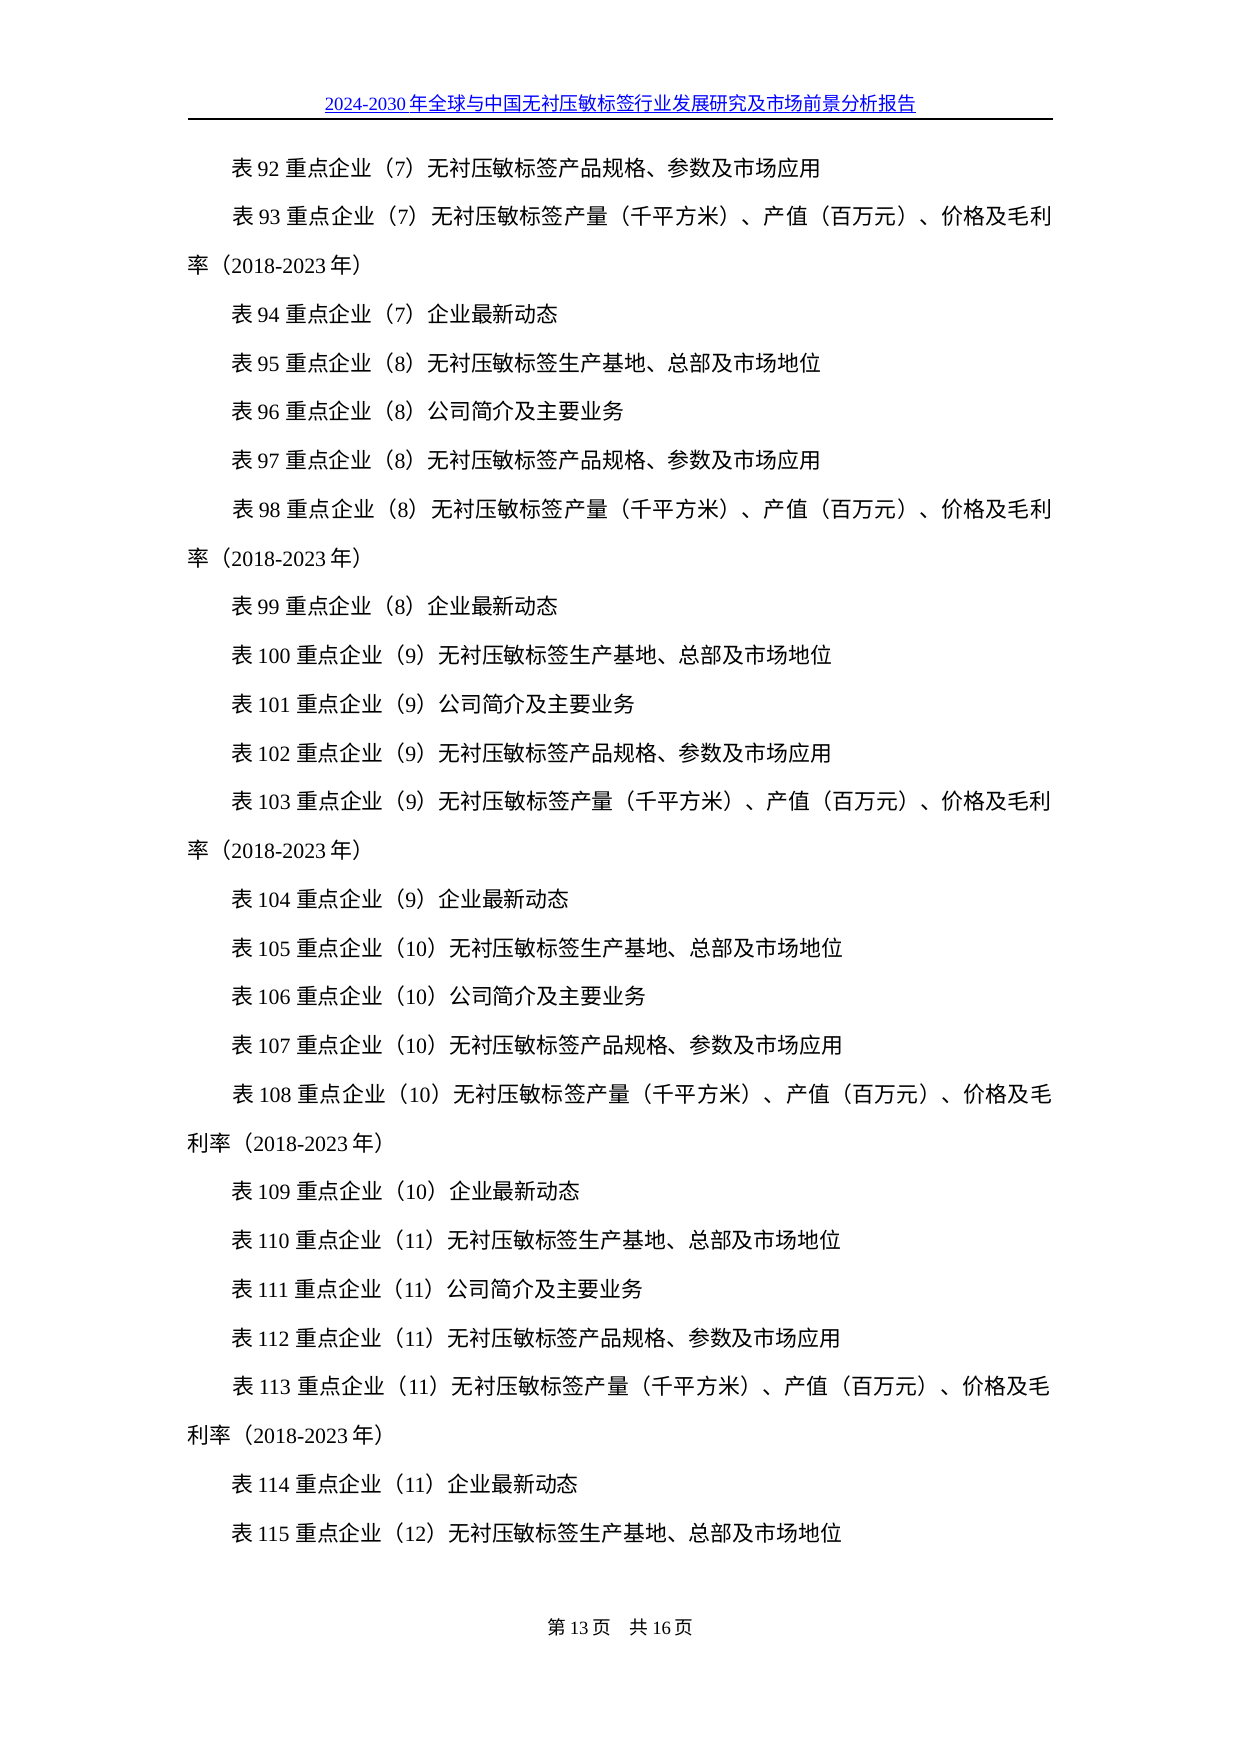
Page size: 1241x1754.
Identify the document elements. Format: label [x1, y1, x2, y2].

text [187, 150, 1053, 1548]
